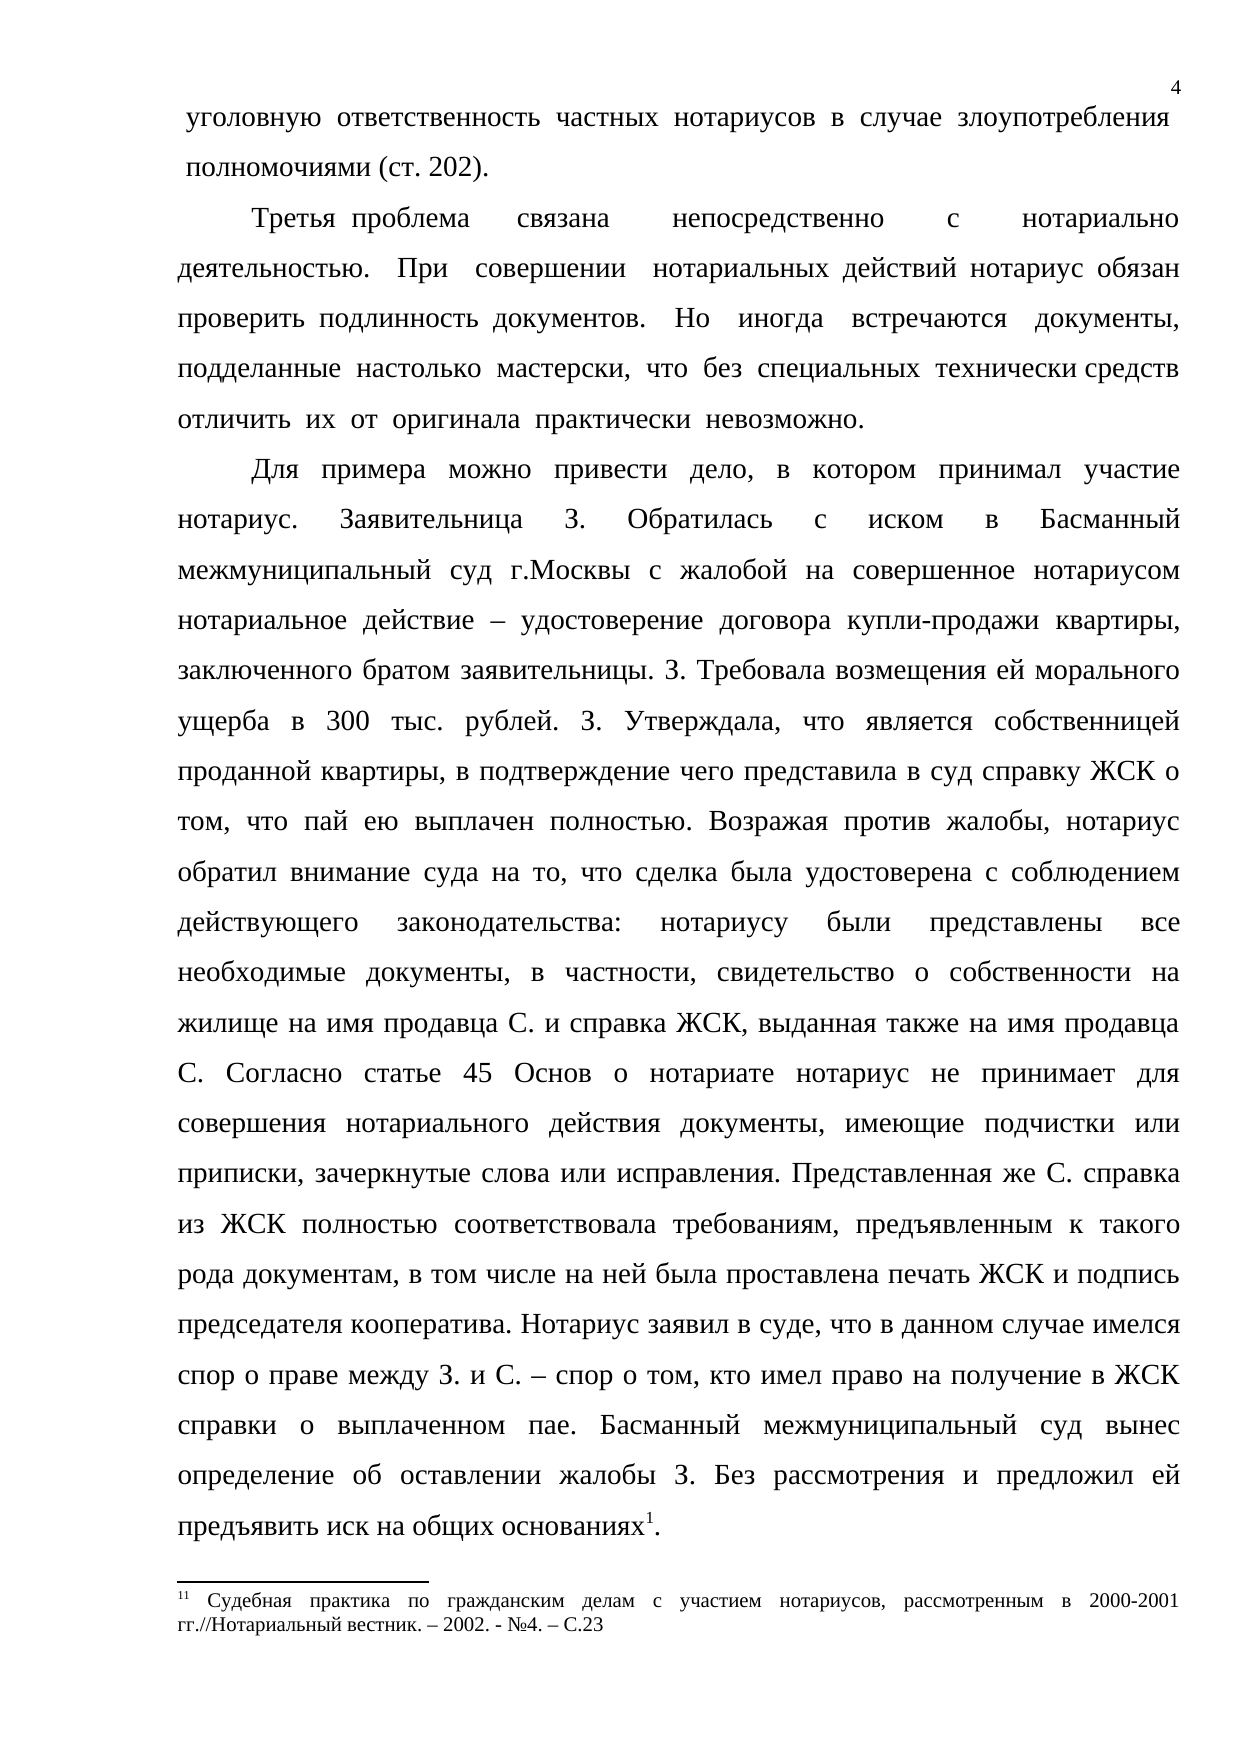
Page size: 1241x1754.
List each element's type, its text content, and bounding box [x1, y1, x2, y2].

text Для примера можно привести дело, в котором принимал участие нотариус. Заявительница З. Обратилась с иском в Басманный межмуниципальный суд г.Москвы с жалобой на совершенное нотариусом нотариальное действие – удостоверение договора купли-продажи квартиры, заключенного братом заявительницы. З. Требовала возмещения ей морального ущерба в 300 тыс. рублей. З. Утверждала, что является собственницей проданной квартиры, в подтверждение чего представила в суд справку ЖСК о том, что пай ею выплачен полностью. Возражая против жалобы, нотариус обратил внимание суда на то, что сделка была удостоверена с соблюдением действующего законодательства: нотариусу были представлены все необходимые документы, в частности, свидетельство о собственности на жилище на имя продавца С. и справка ЖСК, выданная также на имя продавца С. Согласно статье 45 Основ о нотариате нотариус не принимает для совершения нотариального действия документы, имеющие подчистки или приписки, зачеркнутые слова или исправления. Представленная же С. справка из ЖСК полностью соответствовала требованиям, предъявленным к такого рода документам, в том числе на ней была проставлена печать ЖСК и подпись председателя кооператива. Нотариус заявил в суде, что в данном случае имелся спор о праве между З. и С. – спор о том, кто имел право на получение в ЖСК справки о выплаченном пае. Басманный межмуниципальный суд вынес определение об оставлении жалобы З. Без рассмотрения и предложил ей предъявить иск на общих основаниях1. [177, 451, 1181, 1541]
text Третья проблема связана непосредственно с нотариально деятельностью. При совершении нотариальных действий нотариус обязан проверить подлинность документов. Но иногда встречаются документы, подделанные настолько мастерски, что без специальных технически средств отличить их от оригинала практически невозможно. [177, 200, 1181, 434]
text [186, 99, 1181, 183]
